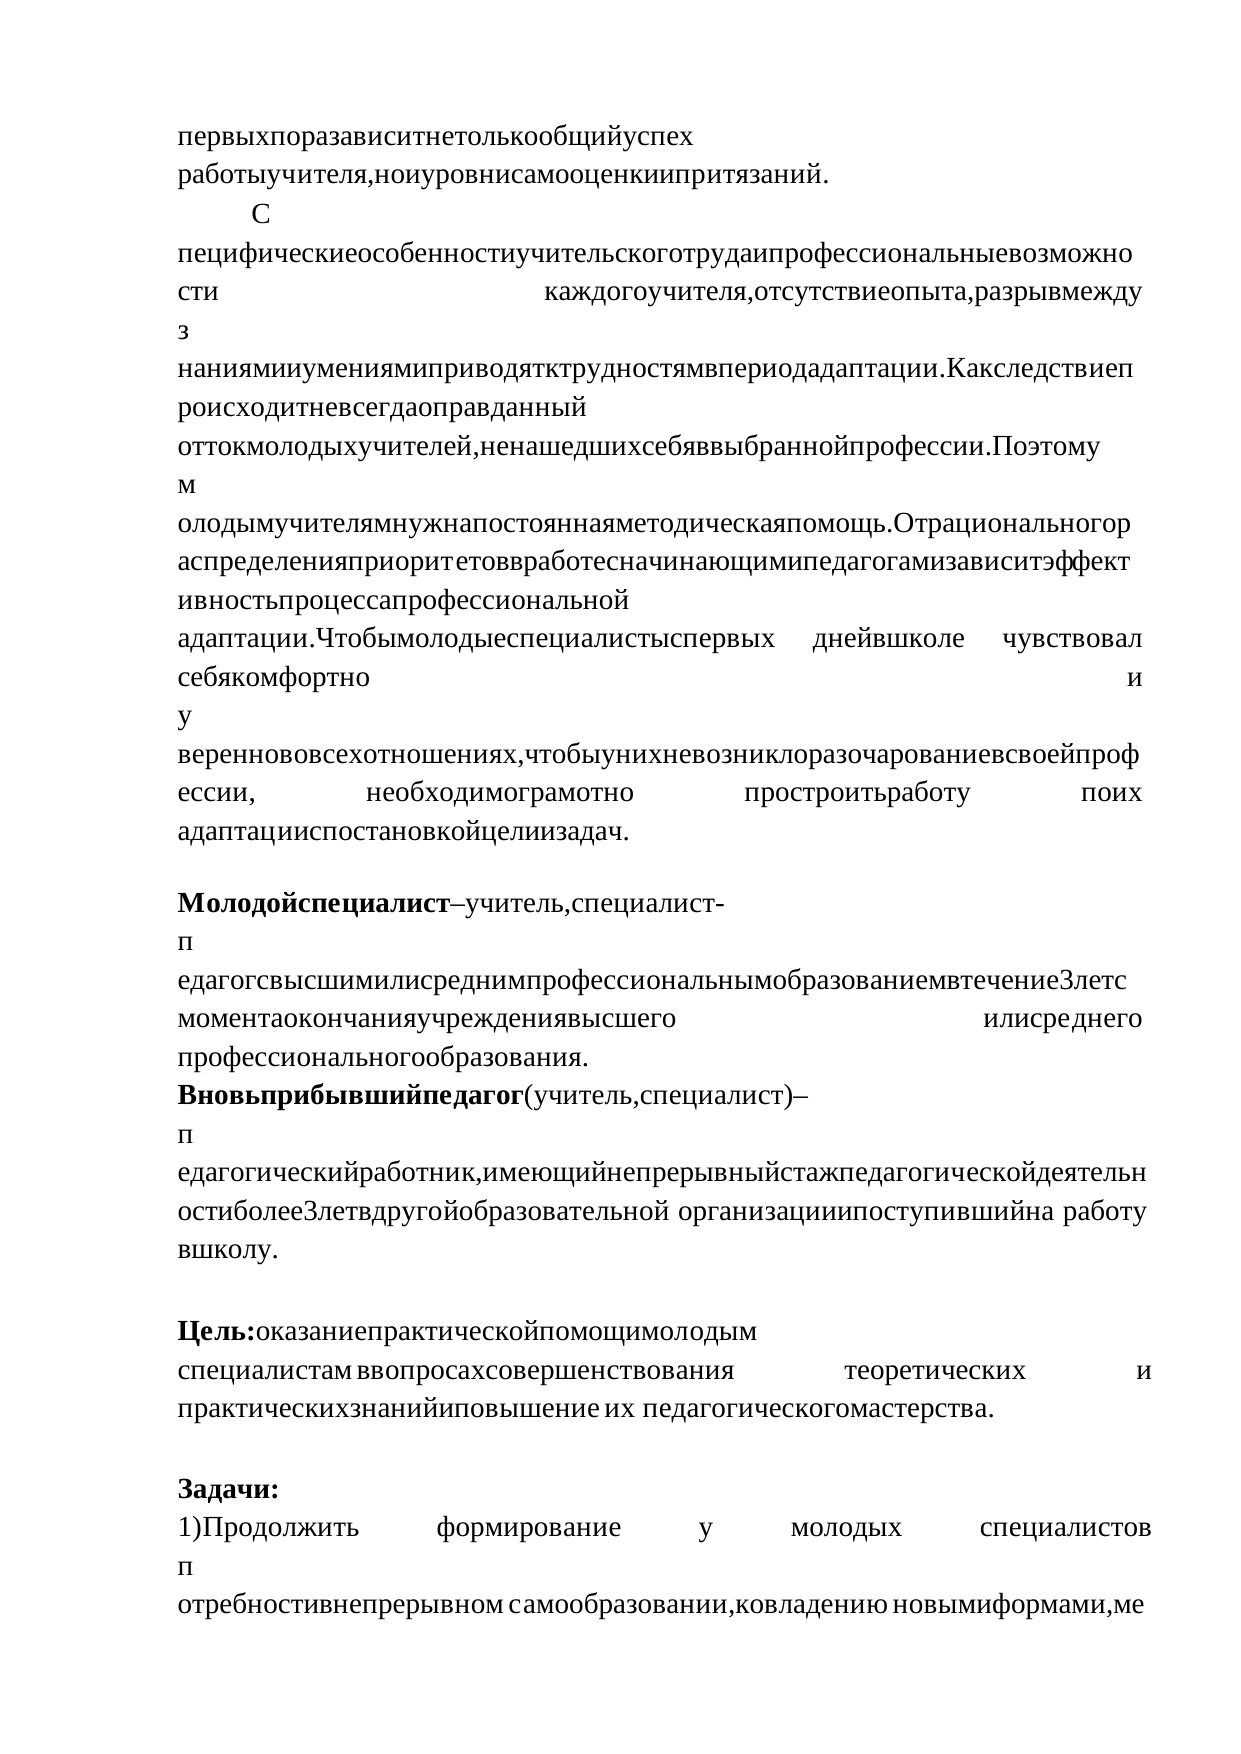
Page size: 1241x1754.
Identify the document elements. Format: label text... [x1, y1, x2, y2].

text Цель:оказаниепрактическойпомощимолодым специалистамввопросахсовершенствования теоретических и практическихзнанийиповышениеих педагогическогомастерства. [177, 1313, 1152, 1424]
text Вновьприбывшийпедагог(учитель,специалист)–педагогическийработник,имеющийнепрерывныйстажпедагогическойдеятельностиболее3летвдругойобразовательной организацииипоступившийна работу вшколу. [177, 1077, 1147, 1265]
text Задачи: [177, 1471, 1152, 1504]
text Молодойспециалист–учитель,специалист-педагогсвысшимилисреднимпрофессиональнымобразованиемвтечение3летсмоментаокончанияучреждениявысшего илисреднего профессиональногообразования. [177, 885, 1142, 1072]
text Специфическиеособенностиучительскоготрудаипрофессиональныевозможности каждогоучителя,отсутствиеопыта,разрывмежду знаниямииумениямиприводятктрудностямвпериодадаптации.Какследствиепроисходитневсегдаоправданный оттокмолодыхучителей,ненашедшихсебяввыбраннойпрофессии.Поэтому молодымучителямнужнапостояннаяметодическаяпомощь.Отрациональногораспределенияприоритетоввработесначинающимипедагогамизависитэффективностьпроцессапрофессиональной адаптации.Чтобымолодыеспециалистыспервых днейвшколе чувствовал себякомфортно и увереннововсехотношениях,чтобыунихневозниклоразочарованиевсвоейпрофессии, необходимограмотно простроитьработу поих адаптацииспостановкойцелиизадач. [177, 196, 1142, 847]
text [177, 1509, 1152, 1620]
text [177, 118, 1142, 190]
